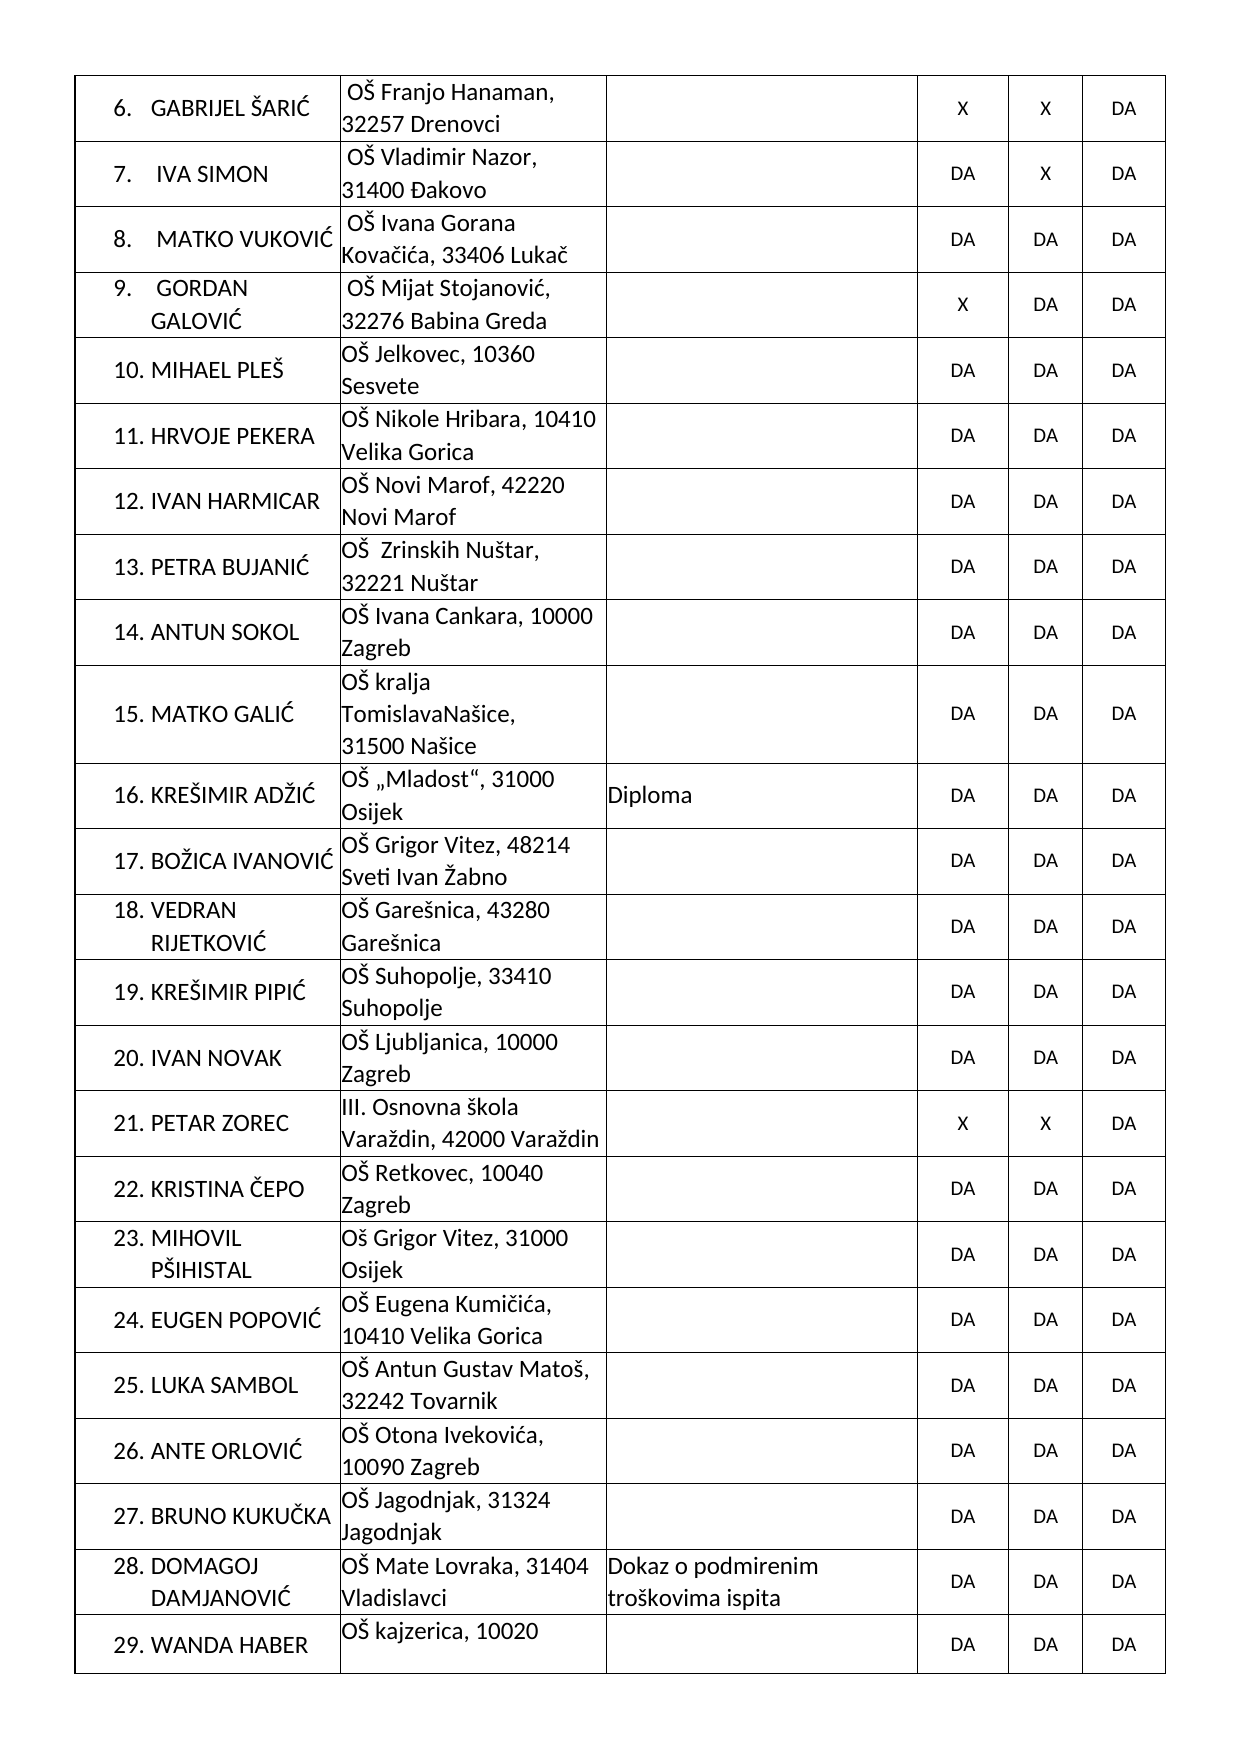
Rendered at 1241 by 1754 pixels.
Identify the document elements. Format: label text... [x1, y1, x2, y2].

table_cell III. Osnovna škola Varaždin, 42000 Varaždin [341, 1091, 606, 1156]
table_cell MATKO GALIĆ [76, 666, 340, 762]
table_cell OŠ kralja TomislavaNašice, 31500 Našice [341, 666, 606, 762]
table_cell DA [1083, 1026, 1165, 1090]
table_cell DA [918, 1615, 1008, 1673]
table_cell WANDA HABER ZELANTO [76, 1615, 340, 1673]
table_cell [607, 1615, 917, 1673]
table_cell KREŠIMIR ADŽIĆ [76, 764, 340, 828]
table_cell Diploma [607, 764, 917, 828]
table_cell [607, 76, 917, 141]
table_cell DA [1009, 404, 1082, 468]
table_cell OŠ Antun Gustav Matoš, 32242 Tovarnik [341, 1353, 606, 1418]
table_cell OŠ Garešnica, 43280 Garešnica [341, 895, 606, 959]
table_cell [607, 207, 917, 272]
table_cell DA [1009, 895, 1082, 959]
table_cell X [1009, 1091, 1082, 1156]
table_cell DA [1009, 207, 1082, 272]
table_cell EUGEN POPOVIĆ [76, 1288, 340, 1352]
table_cell OŠ Mate Lovraka, 31404 Vladislavci [341, 1550, 606, 1614]
table_cell DA [1083, 1484, 1165, 1549]
table_cell [607, 469, 917, 534]
table_cell DA [918, 1222, 1008, 1287]
table_cell [607, 273, 917, 337]
table_cell DA [1009, 1484, 1082, 1549]
table_cell DA [1083, 142, 1165, 206]
table_cell DA [918, 764, 1008, 828]
table_cell OŠ Mijat Stojanović, 32276 Babina Greda [341, 273, 606, 337]
table_cell DA [1083, 404, 1165, 468]
table_cell DA [1009, 960, 1082, 1024]
table_cell DA [1009, 1419, 1082, 1483]
table_cell DA [1009, 666, 1082, 762]
table_cell DA [1083, 1615, 1165, 1673]
table_cell ANTE ORLOVIĆ [76, 1419, 340, 1483]
table_cell DA [918, 1419, 1008, 1483]
table_cell OŠ Suhopolje, 33410 Suhopolje [341, 960, 606, 1024]
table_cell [341, 1615, 606, 1673]
table_cell [607, 535, 917, 599]
table_cell GABRIJEL ŠARIĆ [76, 76, 340, 141]
table_cell DA [1083, 829, 1165, 893]
table_cell DA [1009, 535, 1082, 599]
table_cell [607, 960, 917, 1024]
table_cell OŠ Nikole Hribara, 10410 Velika Gorica [341, 404, 606, 468]
table_cell DA [1009, 1353, 1082, 1418]
table_cell DA [918, 829, 1008, 893]
table_cell OŠ Ljubljanica, 10000 Zagreb [341, 1026, 606, 1090]
table_cell MIHOVIL PŠIHISTAL [76, 1222, 340, 1287]
table_cell DA [1009, 1222, 1082, 1287]
table_cell [607, 338, 917, 403]
table_cell IVAN HARMICAR [76, 469, 340, 534]
table_cell DA [1083, 469, 1165, 534]
table_cell HRVOJE PEKERA [76, 404, 340, 468]
table_cell BOŽICA IVANOVIĆ [76, 829, 340, 893]
table_cell [607, 600, 917, 665]
table_cell DA [1083, 1222, 1165, 1287]
table_cell DA [1083, 960, 1165, 1024]
table_cell DA [1083, 535, 1165, 599]
table_cell DA [1083, 600, 1165, 665]
table_cell DA [1009, 338, 1082, 403]
table_cell OŠ Jelkovec, 10360 Sesvete [341, 338, 606, 403]
table_cell OŠ Novi Marof, 42220 Novi Marof [341, 469, 606, 534]
table_cell DA [918, 469, 1008, 534]
table_cell [607, 1157, 917, 1221]
table_cell [607, 1419, 917, 1483]
table_cell Oš Grigor Vitez, 31000 Osijek [341, 1222, 606, 1287]
table_cell DA [1009, 1026, 1082, 1090]
table_cell [607, 895, 917, 959]
table_cell DA [918, 1484, 1008, 1549]
table_cell PETAR ZOREC [76, 1091, 340, 1156]
table_cell KREŠIMIR PIPIĆ [76, 960, 340, 1024]
table_cell OŠ Jagodnjak, 31324 Jagodnjak [341, 1484, 606, 1549]
table_cell DA [918, 207, 1008, 272]
table_cell DA [918, 1353, 1008, 1418]
table_cell DA [1083, 1288, 1165, 1352]
table_cell DA [1009, 469, 1082, 534]
table_cell DA [918, 1157, 1008, 1221]
table_cell DA [1009, 829, 1082, 893]
table_cell OŠ Ivana Cankara, 10000 Zagreb [341, 600, 606, 665]
table_cell DA [918, 960, 1008, 1024]
table_cell DA [1083, 895, 1165, 959]
table_cell Dokaz o podmirenim troškovima ispita [607, 1550, 917, 1614]
table_cell DA [1009, 1615, 1082, 1673]
table_cell DA [918, 535, 1008, 599]
table_cell LUKA SAMBOL [76, 1353, 340, 1418]
table_cell KRISTINA ČEPO [76, 1157, 340, 1221]
table_cell DA [1009, 273, 1082, 337]
table_cell DA [1083, 1091, 1165, 1156]
table_cell OŠ Franjo Hanaman, 32257 Drenovci [341, 76, 606, 141]
table_cell [607, 1026, 917, 1090]
table_cell X [918, 76, 1008, 141]
table_cell [607, 829, 917, 893]
table_cell OŠ Eugena Kumičića, 10410 Velika Gorica [341, 1288, 606, 1352]
table_cell DA [1083, 1550, 1165, 1614]
table_cell X [918, 273, 1008, 337]
table_cell OŠ Otona Ivekovića, 10090 Zagreb [341, 1419, 606, 1483]
table_cell DA [1083, 338, 1165, 403]
table_cell X [1009, 142, 1082, 206]
table_cell OŠ „Mladost“, 31000 Osijek [341, 764, 606, 828]
table_cell X [918, 1091, 1008, 1156]
table_cell [607, 1091, 917, 1156]
table_cell DA [918, 404, 1008, 468]
table_cell OŠ Ivana Gorana Kovačića, 33406 Lukač [341, 207, 606, 272]
table_cell GORDAN GALOVIĆ [76, 273, 340, 337]
table_cell DA [918, 1026, 1008, 1090]
table_cell [607, 142, 917, 206]
table_cell DA [1083, 273, 1165, 337]
table_cell MIHAEL PLEŠ [76, 338, 340, 403]
table_cell DA [1009, 1550, 1082, 1614]
table_cell DA [918, 600, 1008, 665]
table_cell DA [918, 142, 1008, 206]
table_cell [607, 1484, 917, 1549]
table_cell VEDRAN RIJETKOVIĆ [76, 895, 340, 959]
table_cell OŠ Zrinskih Nuštar, 32221 Nuštar [341, 535, 606, 599]
table_cell ANTUN SOKOL [76, 600, 340, 665]
table_cell BRUNO KUKUČKA [76, 1484, 340, 1549]
table_cell OŠ Vladimir Nazor, 31400 Đakovo [341, 142, 606, 206]
table_cell DA [918, 338, 1008, 403]
table_cell IVA SIMON [76, 142, 340, 206]
table_cell DA [1083, 1419, 1165, 1483]
table_cell DA [1009, 600, 1082, 665]
table_cell X [1009, 76, 1082, 141]
table_cell [607, 666, 917, 762]
table_cell DA [1083, 764, 1165, 828]
table_cell [607, 404, 917, 468]
table_cell DA [1083, 207, 1165, 272]
table_cell DA [918, 1550, 1008, 1614]
table_cell DA [918, 1288, 1008, 1352]
table_cell DA [1083, 666, 1165, 762]
table_cell [607, 1222, 917, 1287]
table_cell MATKO VUKOVIĆ [76, 207, 340, 272]
table_cell DA [1083, 1353, 1165, 1418]
table_cell DA [1009, 764, 1082, 828]
table_cell DOMAGOJ DAMJANOVIĆ [76, 1550, 340, 1614]
table_cell DA [1009, 1288, 1082, 1352]
table_cell OŠ Grigor Vitez, 48214 Sveti Ivan Žabno [341, 829, 606, 893]
table_cell DA [918, 666, 1008, 762]
table_cell DA [918, 895, 1008, 959]
table_cell PETRA BUJANIĆ [76, 535, 340, 599]
table_cell DA [1009, 1157, 1082, 1221]
table_cell DA [1083, 1157, 1165, 1221]
table_cell DA [1083, 76, 1165, 141]
table_cell [607, 1353, 917, 1418]
table_cell [607, 1288, 917, 1352]
table_cell IVAN NOVAK [76, 1026, 340, 1090]
table_cell OŠ Retkovec, 10040 Zagreb [341, 1157, 606, 1221]
